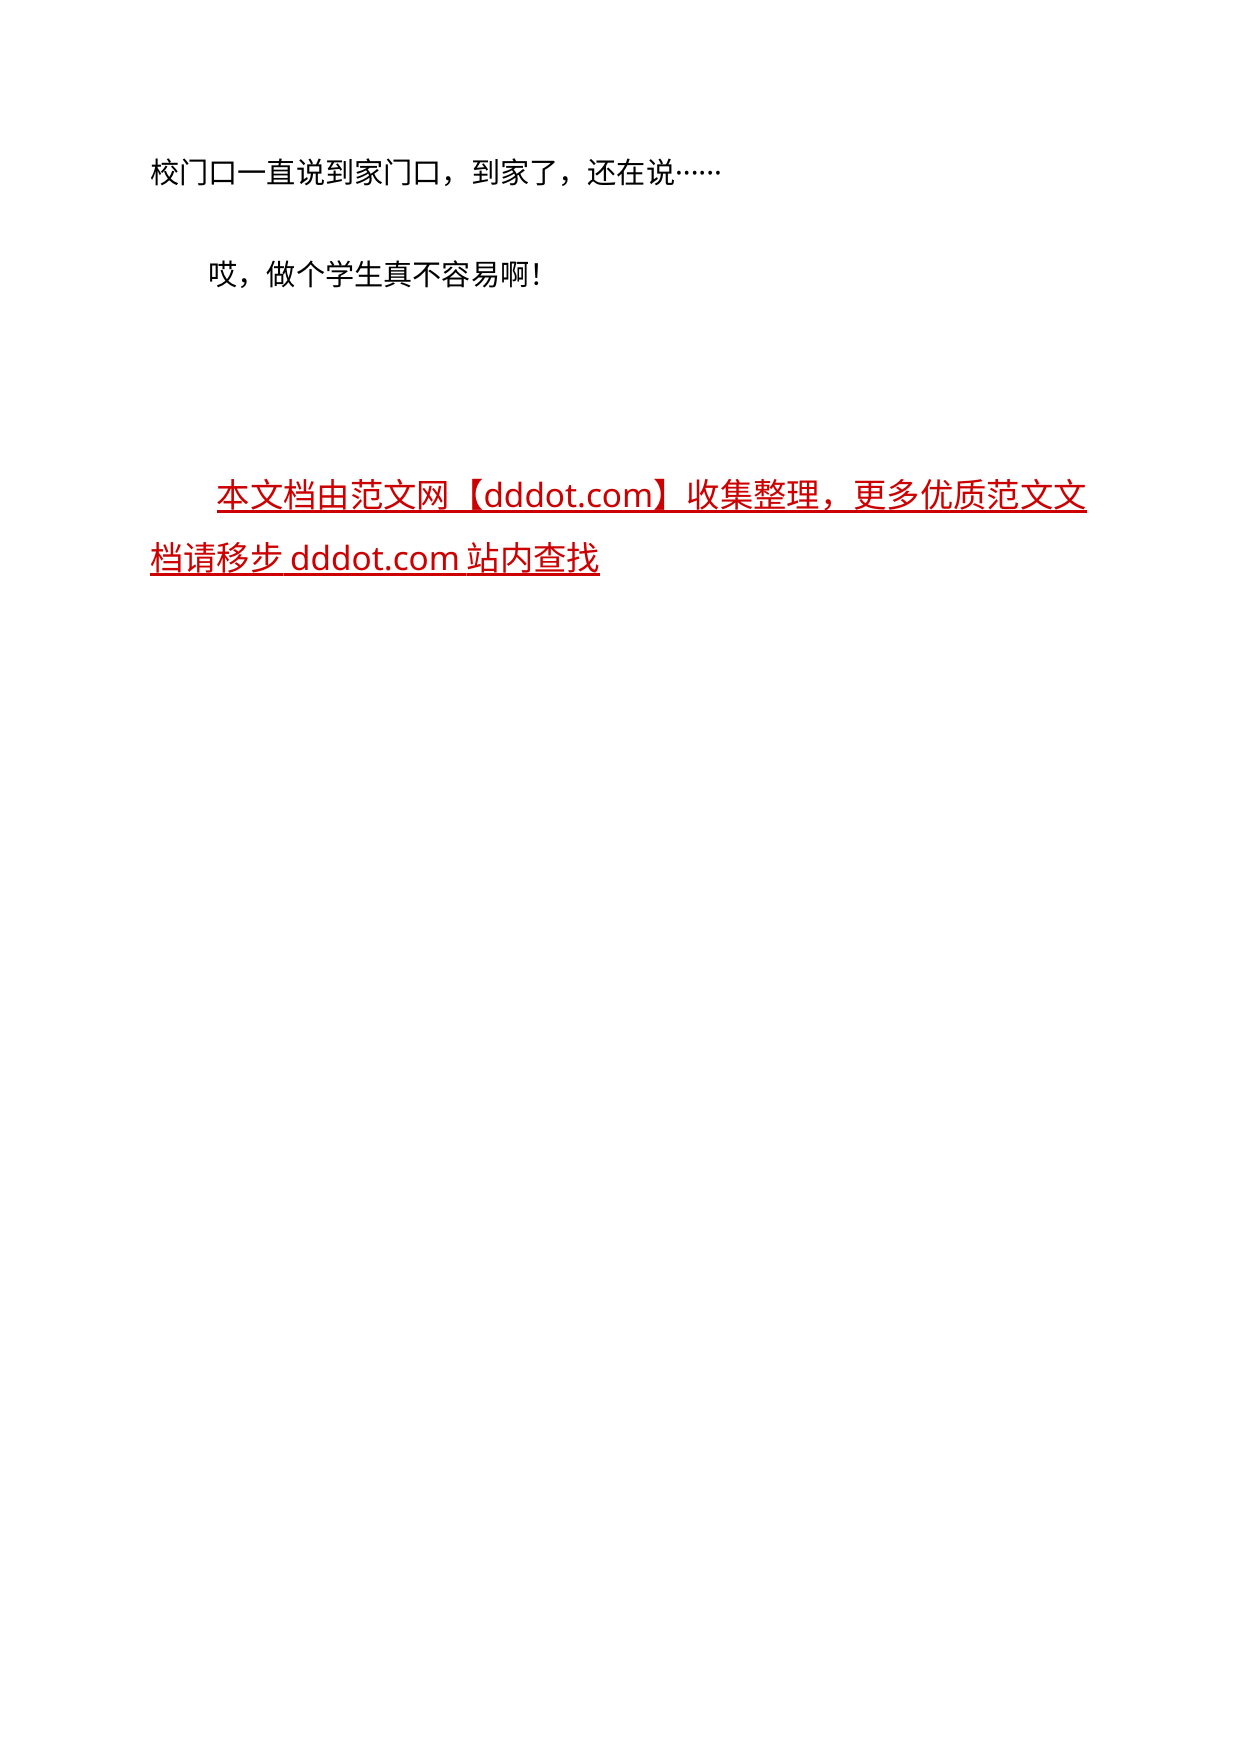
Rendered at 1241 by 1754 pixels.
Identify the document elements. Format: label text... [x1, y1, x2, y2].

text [150, 150, 1090, 192]
text 哎，做个学生真不容易啊！ [150, 252, 1090, 294]
text 本文档由范文网【dddot.com】收集整理，更多优质范文文档请移步dddot.com站内查找 [150, 469, 1090, 580]
